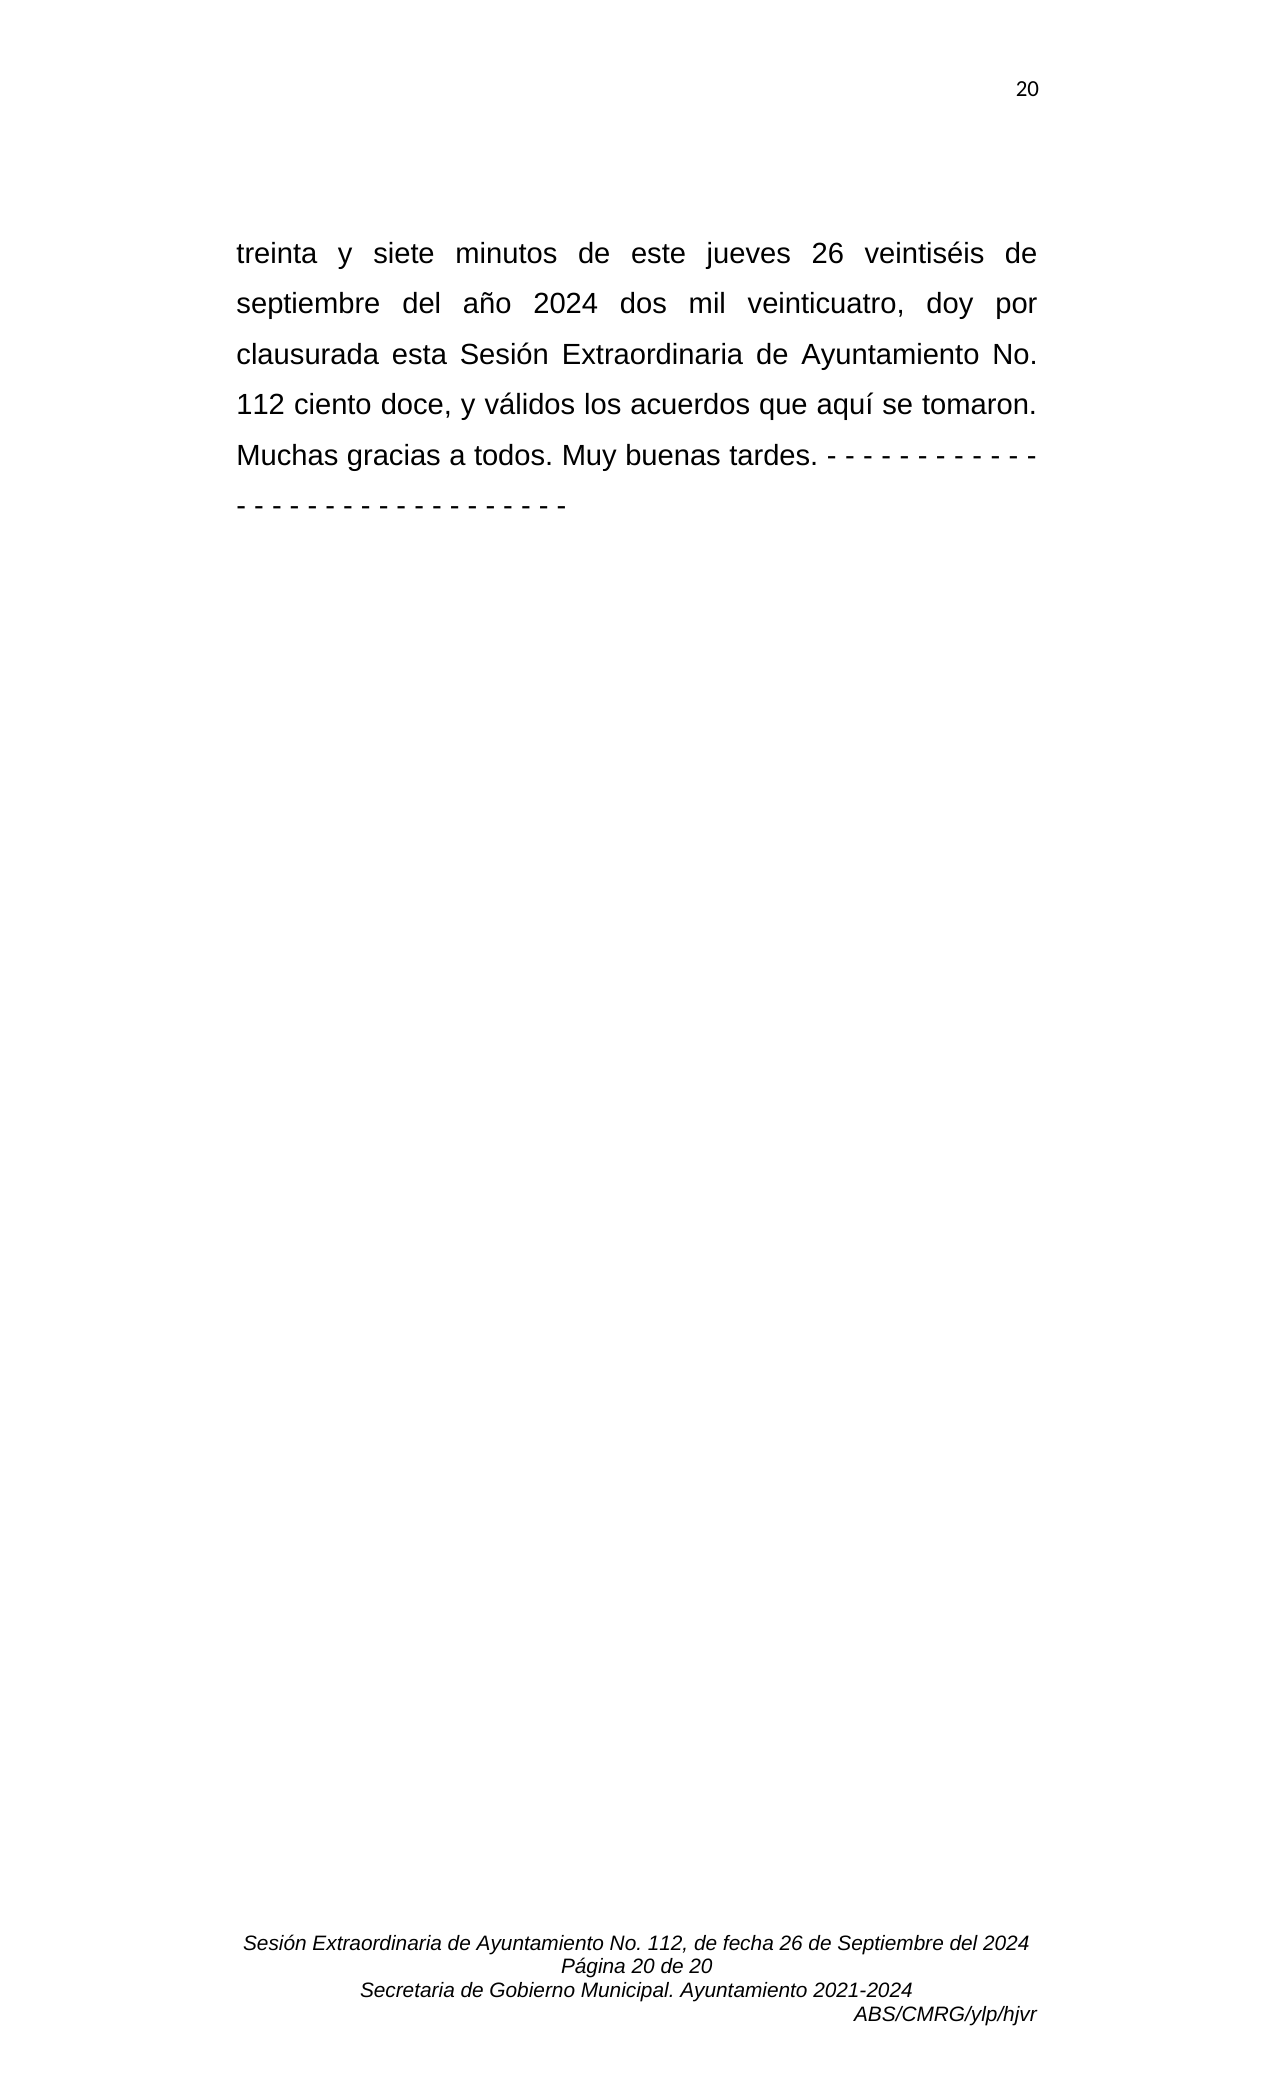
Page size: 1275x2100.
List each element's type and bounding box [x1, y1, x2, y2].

text [236, 236, 1039, 521]
